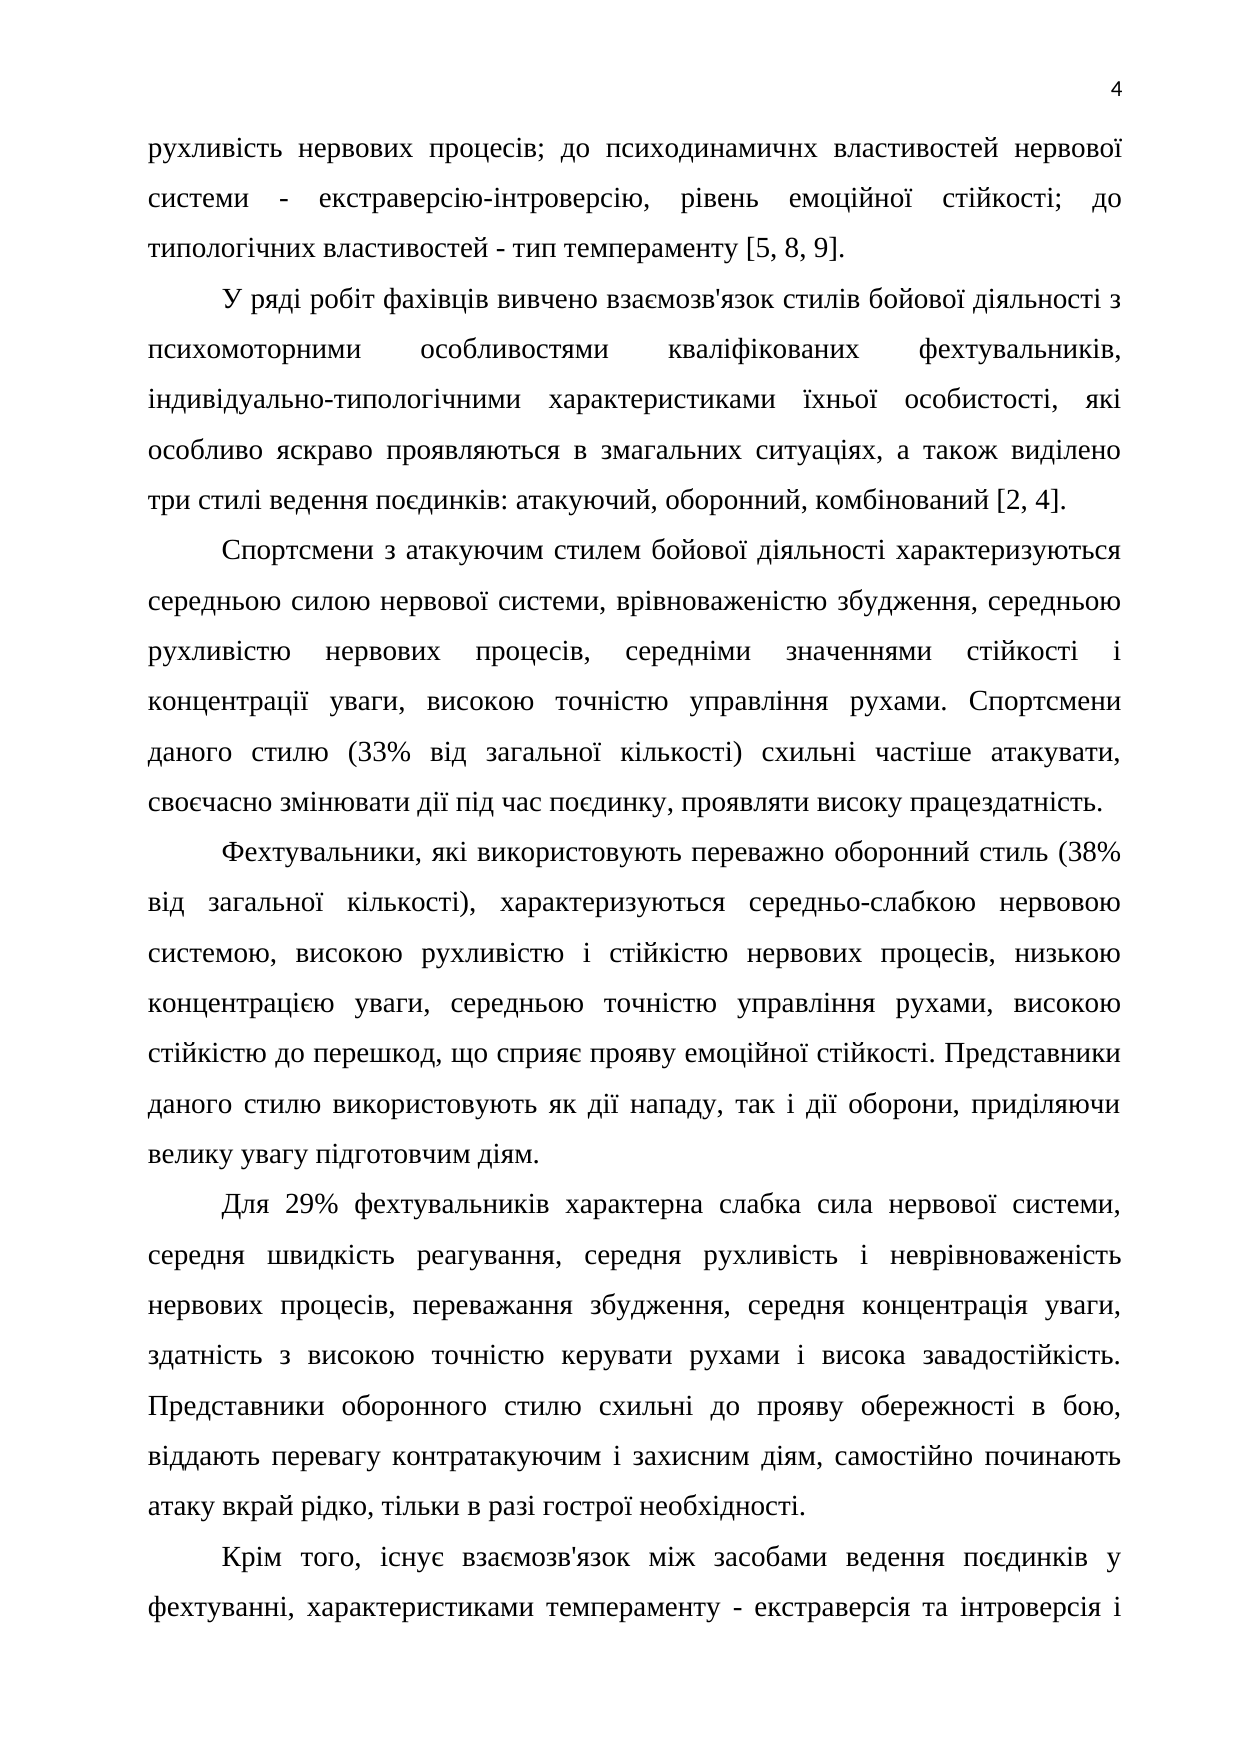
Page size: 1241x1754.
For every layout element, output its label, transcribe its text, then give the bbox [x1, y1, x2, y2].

text Фехтувальники, які використовують переважно оборонний стиль (38% від загальної кількості), характеризуються середньо-слабкою нервовою системою, високою рухливістю і стійкістю нервових процесів, низькою концентрацією уваги, середньою точністю управління рухами, високою стійкістю до перешкод, що сприяє прояву емоційної стійкості. Представники даного стилю використовують як дії нападу, так і дії оборони, приділяючи велику увагу підготовчим діям. [148, 834, 1122, 1170]
text Для 29% фехтувальників характерна слабка сила нервової системи, середня швидкість реагування, середня рухливість і неврівноваженість нервових процесів, переважання збудження, середня концентрація уваги, здатність з високою точністю керувати рухами і висока завадостійкість. Представники оборонного стилю схильні до прояву обережності в бою, віддають перевагу контратакуючим і захисним діям, самостійно починають атаку вкрай рідко, тільки в разі гострої необхідності. [148, 1186, 1122, 1522]
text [148, 1539, 1122, 1622]
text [148, 130, 1122, 264]
text У ряді робіт фахівців вивчено взаємозв'язок стилів бойової діяльності з психомоторними особливостями кваліфікованих фехтувальників, індивідуально-типологічними характеристиками їхньої особистості, які особливо яскраво проявляються в змагальних ситуаціях, а також виділено три стилі ведення поєдинків: атакуючий, оборонний, комбінований [2, 4]. [148, 281, 1122, 516]
text Спортсмени з атакуючим стилем бойової діяльності характеризуються середньою силою нервової системи, врівноваженістю збудження, середньою рухливістю нервових процесів, середніми значеннями стійкості і концентрації уваги, високою точністю управління рухами. Спортсмени даного стилю (33% від загальної кількості) схильні частіше атакувати, своєчасно змінювати дії під час поєдинку, проявляти високу працездатність. [148, 532, 1122, 817]
